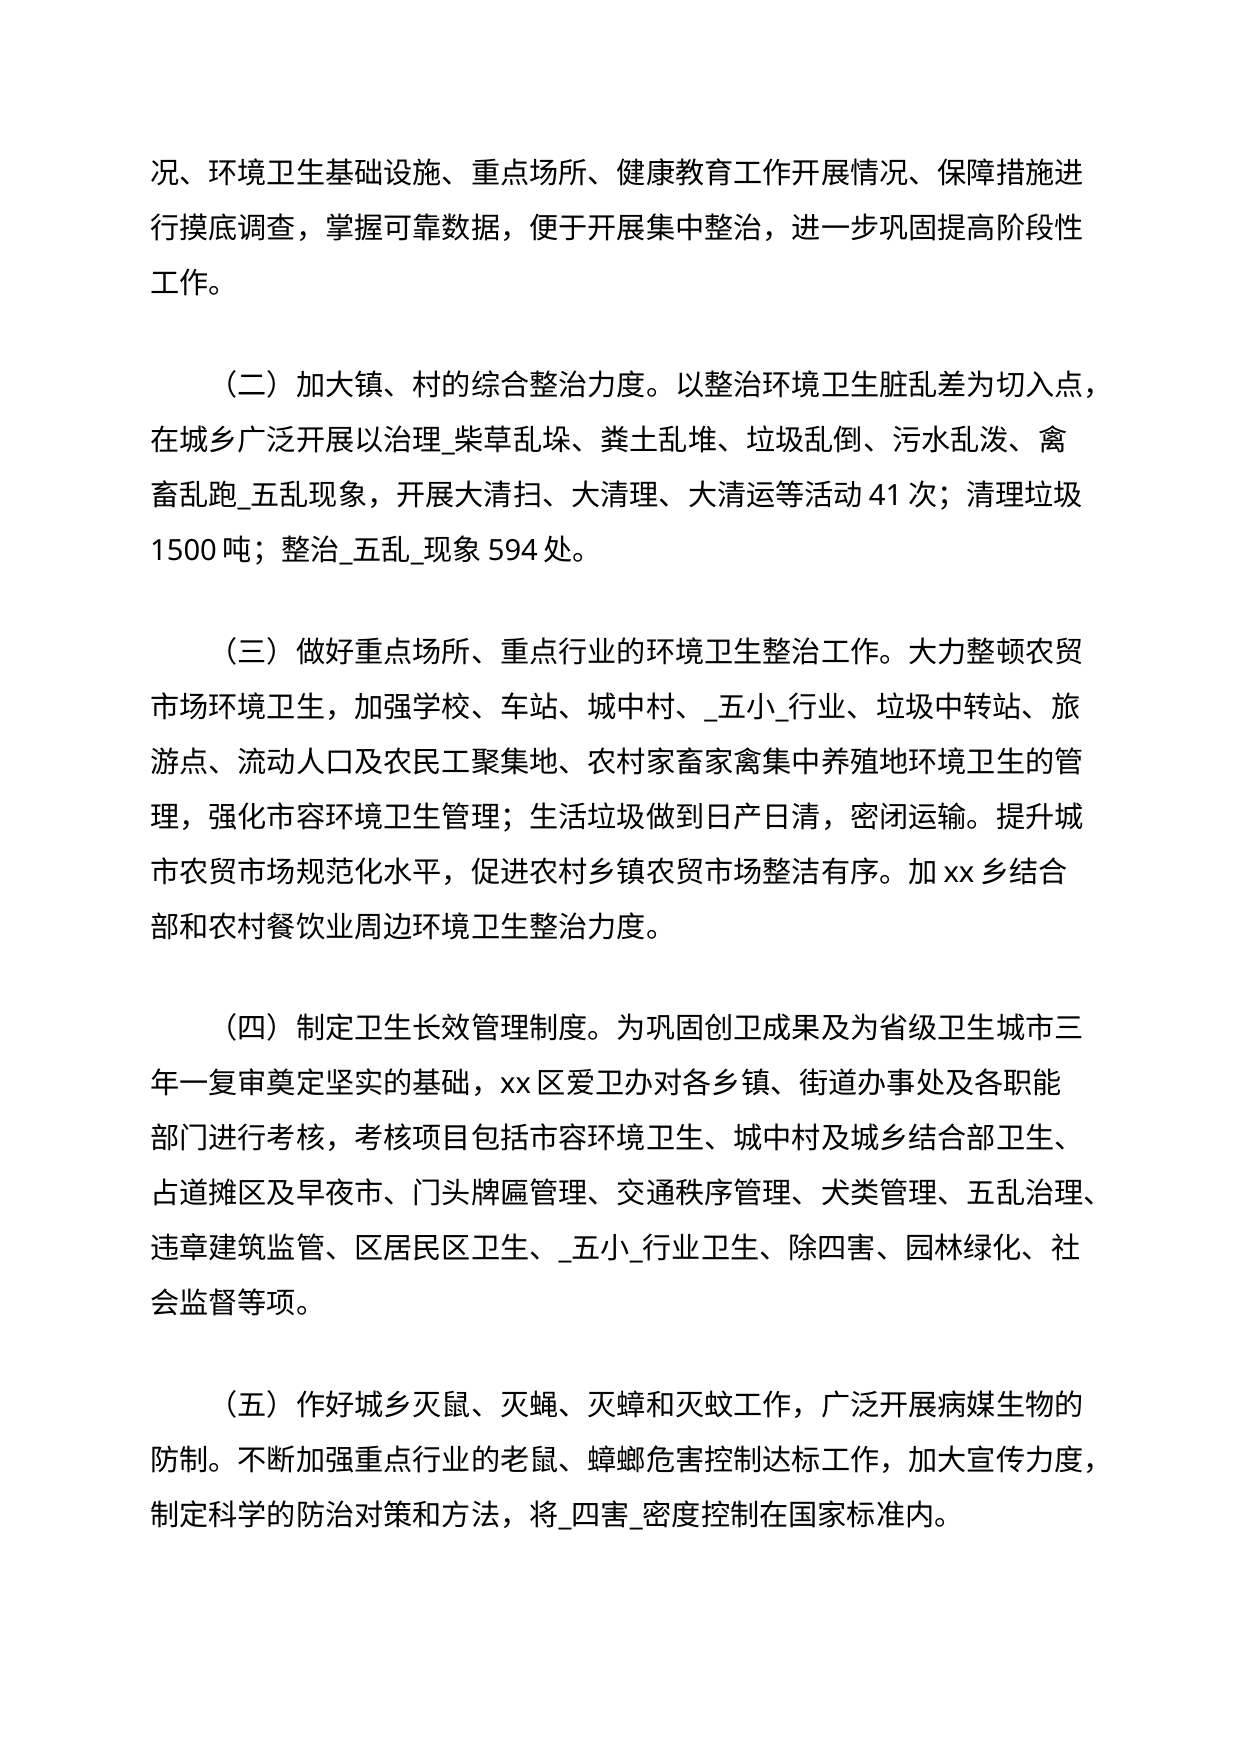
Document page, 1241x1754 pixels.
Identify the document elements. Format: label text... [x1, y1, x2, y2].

text （四）制定卫生长效管理制度。为巩固创卫成果及为省级卫生城市三年一复审奠定坚实的基础，xx区爱卫办对各乡镇、街道办事处及各职能部门进行考核，考核项目包括市容环境卫生、城中村及城乡结合部卫生、占道摊区及早夜市、门头牌匾管理、交通秩序管理、犬类管理、五乱治理、违章建筑监管、区居民区卫生、_五小_行业卫生、除四害、园林绿化、社会监督等项。 [150, 1005, 1090, 1322]
text （三）做好重点场所、重点行业的环境卫生整治工作。大力整顿农贸市场环境卫生，加强学校、车站、城中村、_五小_行业、垃圾中转站、旅游点、流动人口及农民工聚集地、农村家畜家禽集中养殖地环境卫生的管理，强化市容环境卫生管理；生活垃圾做到日产日清，密闭运输。提升城市农贸市场规范化水平，促进农村乡镇农贸市场整洁有序。加xx乡结合部和农村餐饮业周边环境卫生整治力度。 [150, 628, 1090, 945]
text （二）加大镇、村的综合整治力度。以整治环境卫生脏乱差为切入点，在城乡广泛开展以治理_柴草乱垛、粪土乱堆、垃圾乱倒、污水乱泼、禽畜乱跑_五乱现象，开展大清扫、大清理、大清运等活动41次；清理垃圾1500吨；整治_五乱_现象594处。 [150, 362, 1090, 569]
text （五）作好城乡灭鼠、灭蝇、灭蟑和灭蚊工作，广泛开展病媒生物的防制。不断加强重点行业的老鼠、蟑螂危害控制达标工作，加大宣传力度，制定科学的防治对策和方法，将_四害_密度控制在国家标准内。 [150, 1381, 1090, 1533]
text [150, 150, 1090, 302]
